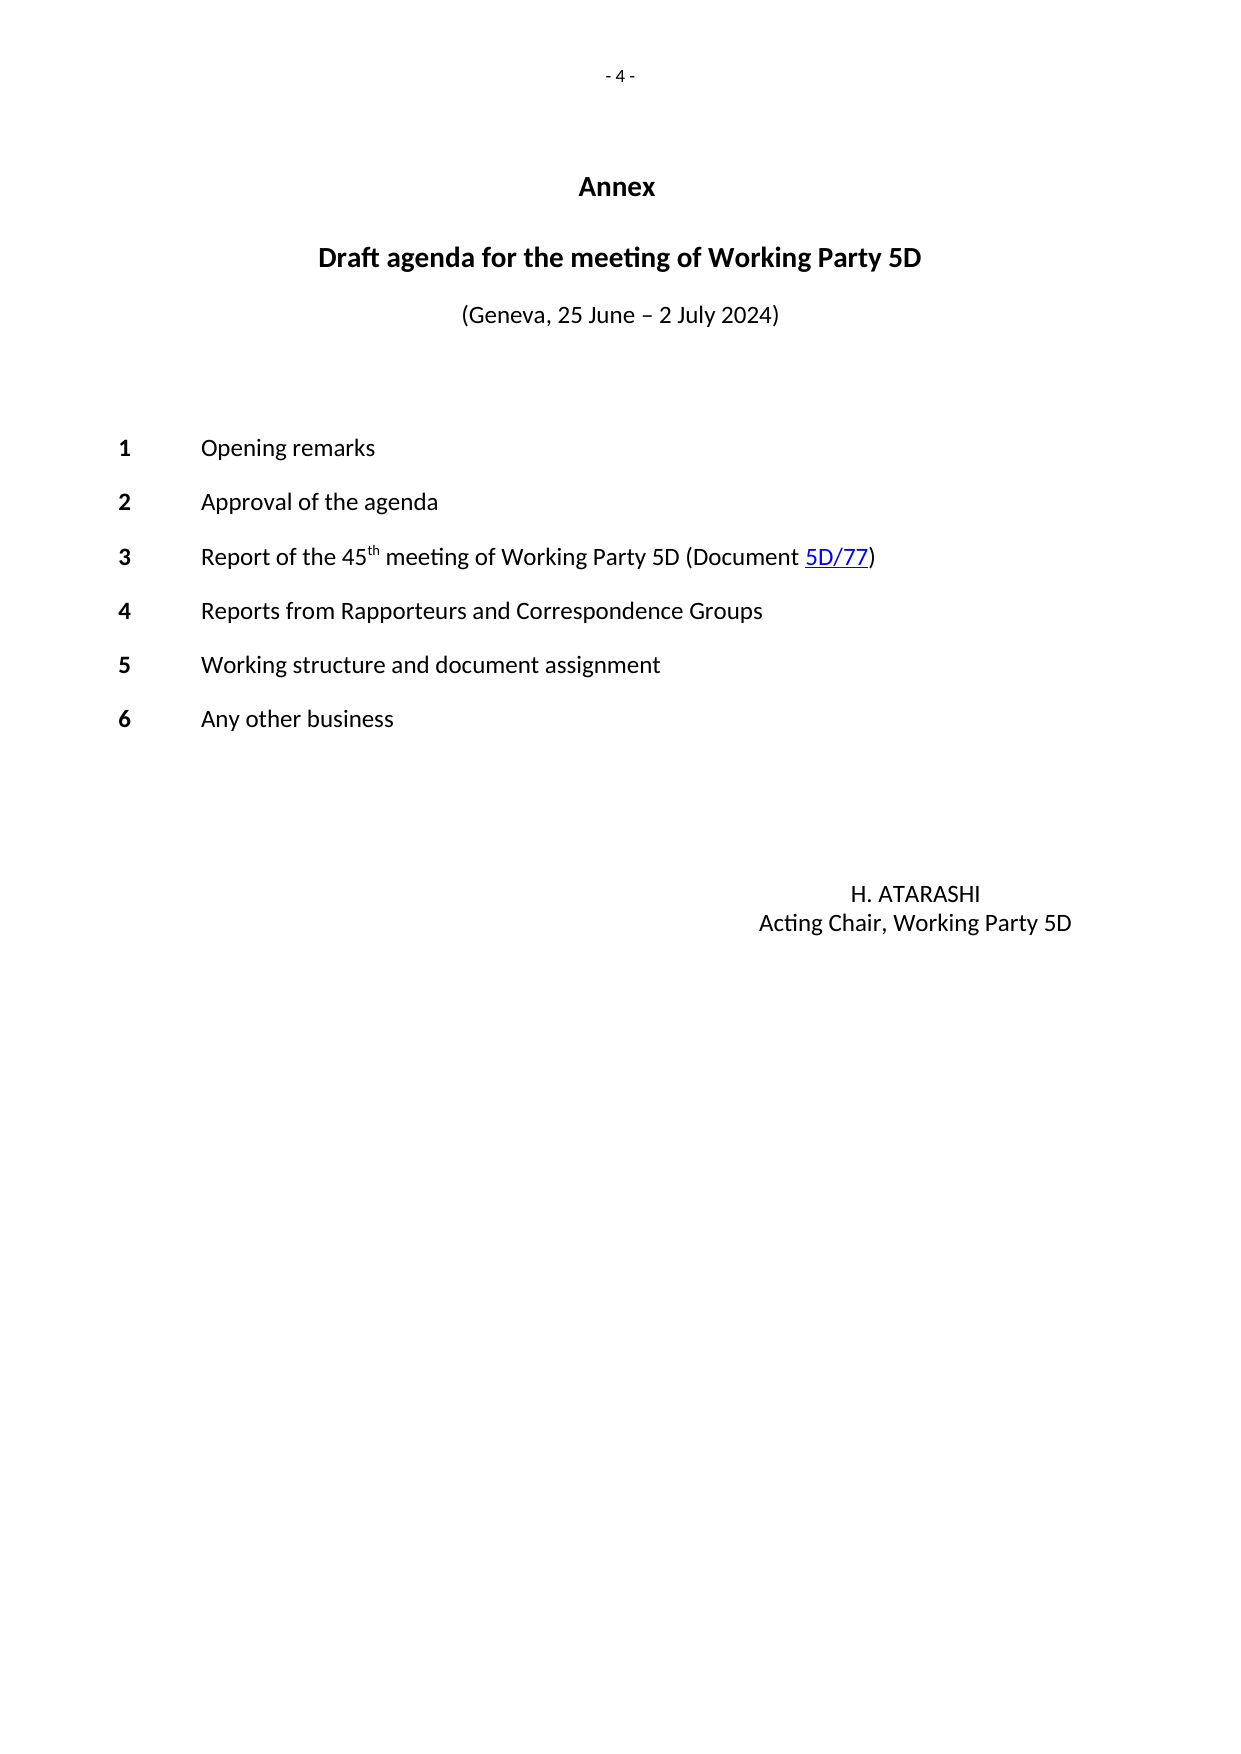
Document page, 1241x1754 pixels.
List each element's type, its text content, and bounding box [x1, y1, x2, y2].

text H. ATARASHI Acting Chair, Working Party 5D [118, 879, 1122, 937]
text 4 Reports from Rapporteurs and Correspondence Groups [118, 596, 1122, 625]
text 1 Opening remarks [118, 433, 1122, 462]
text 6 Any other business [118, 704, 1122, 733]
text Annex Draft agenda for the meeting of Working Party 5D [118, 168, 1122, 275]
text 3 Report of the 45th meeting of Working Party 5D (Document 5D/77) [118, 542, 1122, 571]
text (Geneva, 25 June – 2 July 2024) [118, 300, 1122, 329]
text 2 Approval of the agenda [118, 487, 1122, 517]
text 5 Working structure and document assignment [118, 650, 1122, 679]
